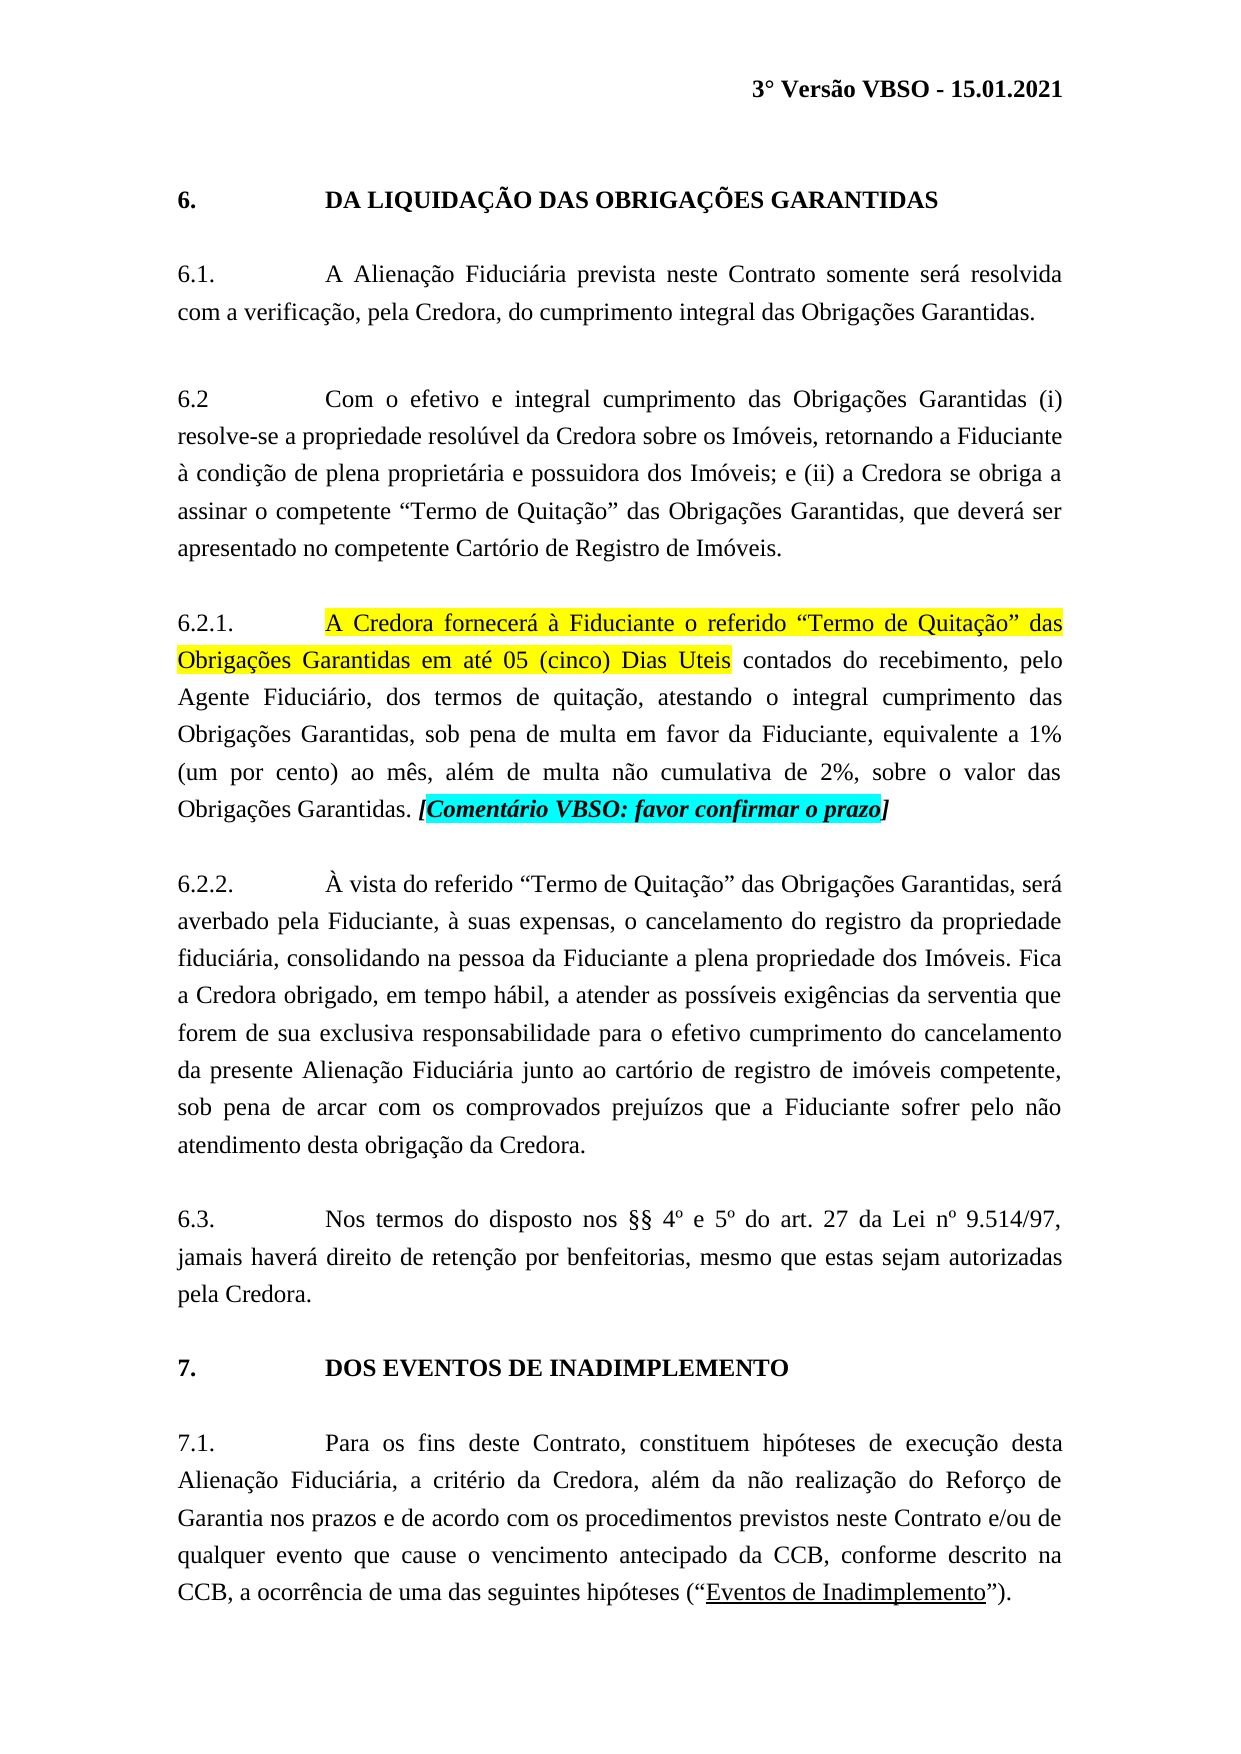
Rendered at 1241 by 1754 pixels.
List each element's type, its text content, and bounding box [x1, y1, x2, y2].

text 6. DA LIQUIDAÇÃO DAS OBRIGAÇÕES GARANTIDAS [177, 185, 1063, 214]
subtitle 7. DOS EVENTOS DE INADIMPLEMENTO [177, 1353, 1063, 1382]
text 6.3. Nos termos do disposto nos §§ 4º e 5º do art. 27 da Lei nº 9.514/97, jamais haverá direito de retenção por benfeitorias, mesmo que estas sejam autorizadas pela Credora. [177, 1204, 1063, 1308]
text 6.2.1. A Credora fornecerá à Fiduciante o referido “Termo de Quitação” das Obrigações Garantidas em até 05 (cinco) Dias Uteis contados do recebimento, pelo Agente Fiduciário, dos termos de quitação, atestando o integral cumprimento das Obrigações Garantidas, sob pena de multa em favor da Fiduciante, equivalente a 1% (um por cento) ao mês, além de multa não cumulativa de 2%, sobre o valor das Obrigações Garantidas. [Comentário VBSO: favor confirmar o prazo] [177, 608, 1063, 823]
text 6.2.2. À vista do referido “Termo de Quitação” das Obrigações Garantidas, será averbado pela Fiduciante, à suas expensas, o cancelamento do registro da propriedade fiduciária, consolidando na pessoa da Fiduciante a plena propriedade dos Imóveis. Fica a Credora obrigado, em tempo hábil, a atender as possíveis exigências da serventia que forem de sua exclusiva responsabilidade para o efetivo cumprimento do cancelamento da presente Alienação Fiduciária junto ao cartório de registro de imóveis competente, sob pena de arcar com os comprovados prejuízos que a Fiduciante sofrer pelo não atendimento desta obrigação da Credora. [177, 869, 1063, 1158]
text 6.1. A Alienação Fiduciária prevista neste Contrato somente será resolvida com a verificação, pela Credora, do cumprimento integral das Obrigações Garantidas. [177, 259, 1063, 326]
text 6.2 Com o efetivo e integral cumprimento das Obrigações Garantidas (i) resolve-se a propriedade resolúvel da Credora sobre os Imóveis, retornando a Fiduciante à condição de plena proprietária e possuidora dos Imóveis; e (ii) a Credora se obriga a assinar o competente “Termo de Quitação” das Obrigações Garantidas, que deverá ser apresentado no competente Cartório de Registro de Imóveis. [177, 384, 1063, 562]
text 7.1. Para os fins deste Contrato, constituem hipóteses de execução desta Alienação Fiduciária, a critério da Credora, além da não realização do Reforço de Garantia nos prazos e de acordo com os procedimentos previstos neste Contrato e/ou de qualquer evento que cause o vencimento antecipado da CCB, conforme descrito na CCB, a ocorrência de uma das seguintes hipóteses (“Eventos de Inadimplemento”). [177, 1428, 1063, 1606]
